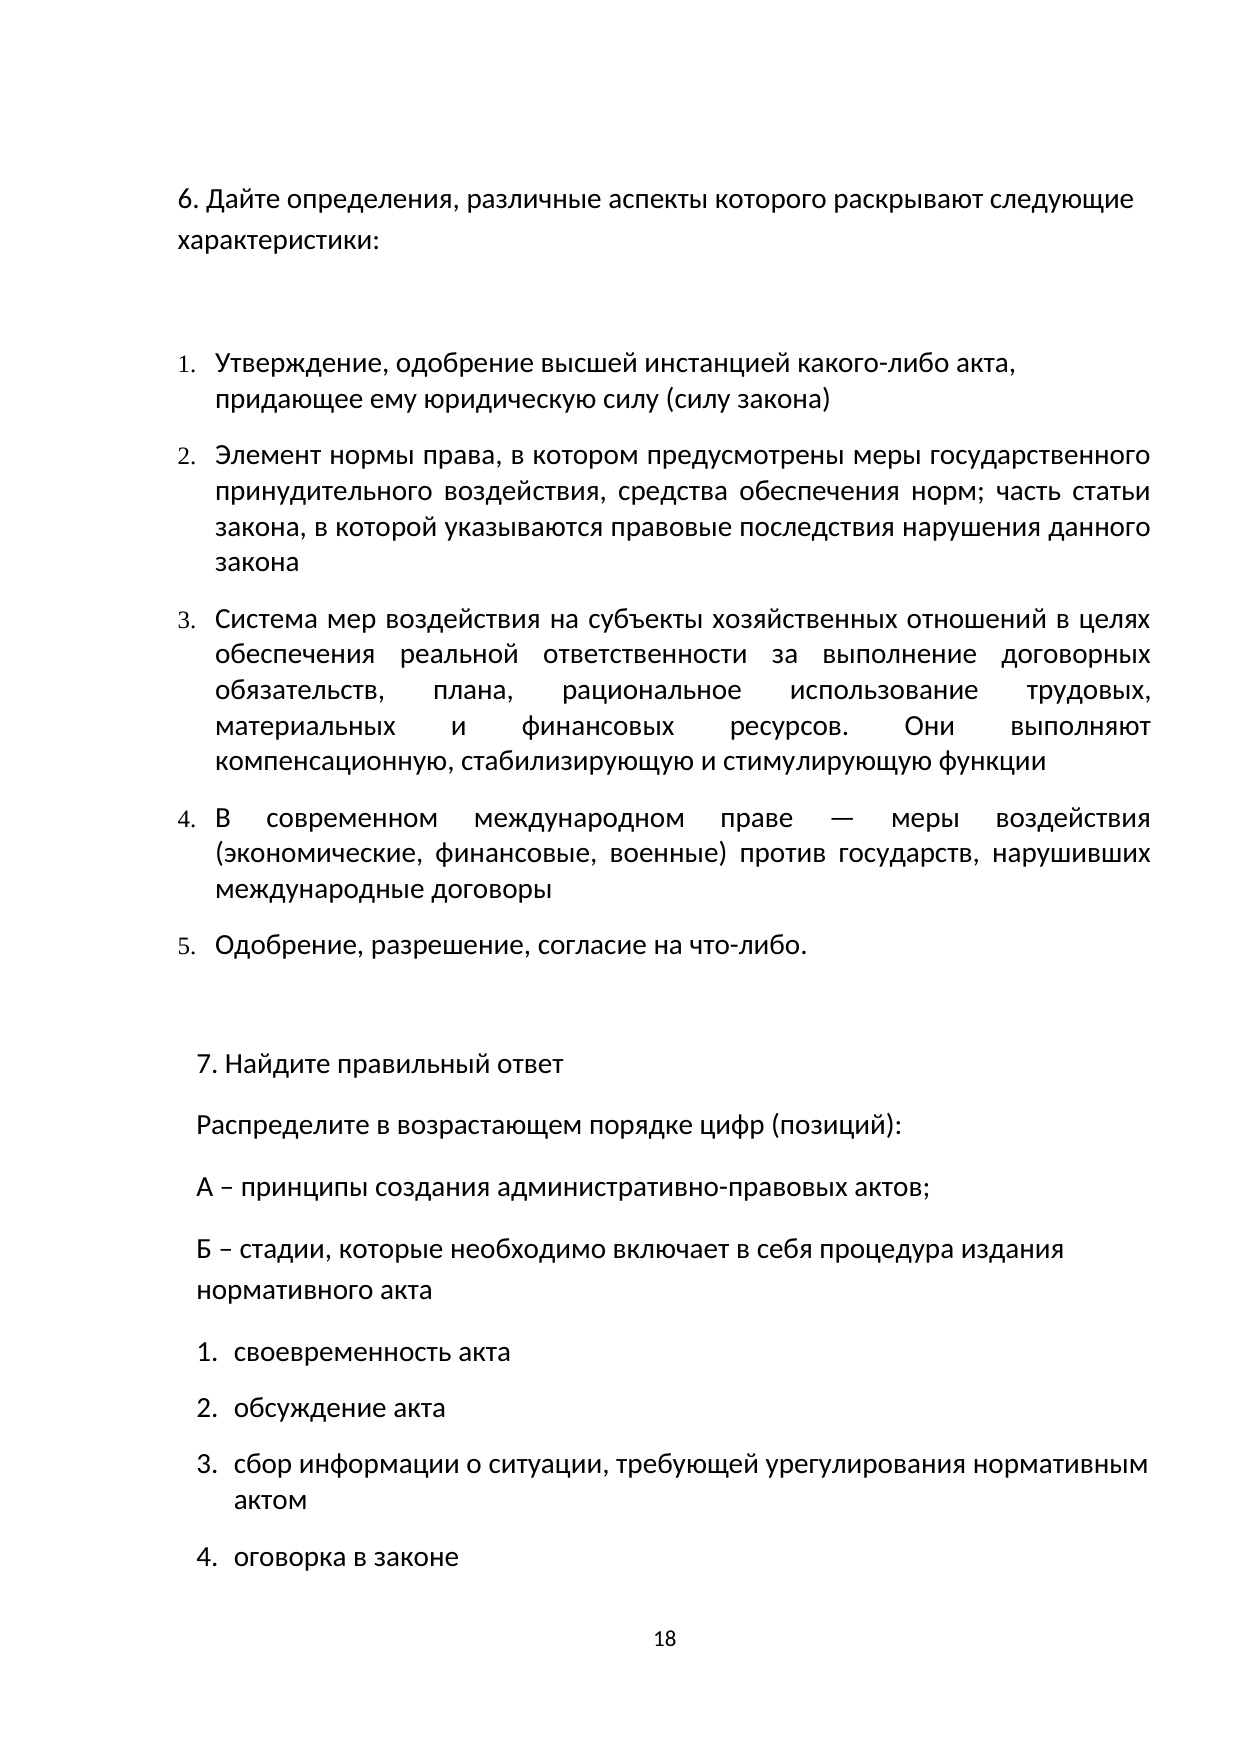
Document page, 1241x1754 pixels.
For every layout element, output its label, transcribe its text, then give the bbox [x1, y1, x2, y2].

text Б – стадии, которые необходимо включает в себя процедура издания нормативного акта [196, 1230, 1152, 1307]
list оговорка в законе [196, 1538, 1152, 1573]
list В современном международном праве — меры воздействия (экономические, финансовые, военные) против государств, нарушивших международные договоры [177, 799, 1152, 906]
list Утверждение, одобрение высшей инстанцией какого-либо акта, придающее ему юридическую силу (силу закона) [177, 344, 1152, 416]
list сбор информации о ситуации, требующей урегулирования нормативным актом [196, 1446, 1152, 1517]
list Одобрение, разрешение, согласие на что-либо. [177, 926, 1152, 962]
text А – принципы создания административно-правовых актов; [196, 1168, 1152, 1204]
list Элемент нормы права, в котором предусмотрены меры государственного принудительного воздействия, средства обеспечения норм; часть статьи закона, в которой указываются правовые последствия нарушения данного закона [177, 436, 1152, 579]
list Система мер воздействия на субъекты хозяйственных отношений в целях обеспечения реальной ответственности за выполнение договорных обязательств, плана, рациональное использование трудовых, материальных и финансовых ресурсов. Они выполняют компенсационную, стабилизирующую и стимулирующую функции [177, 600, 1152, 778]
list своевременность акта [196, 1333, 1152, 1368]
text Распределите в возрастающем порядке цифр (позиций): [196, 1106, 1152, 1142]
list обсуждение акта [196, 1389, 1152, 1425]
text 6. Дайте определения, различные аспекты которого раскрывают следующие характеристики: [177, 180, 1152, 256]
text 7. Найдите правильный ответ [196, 1045, 1152, 1080]
